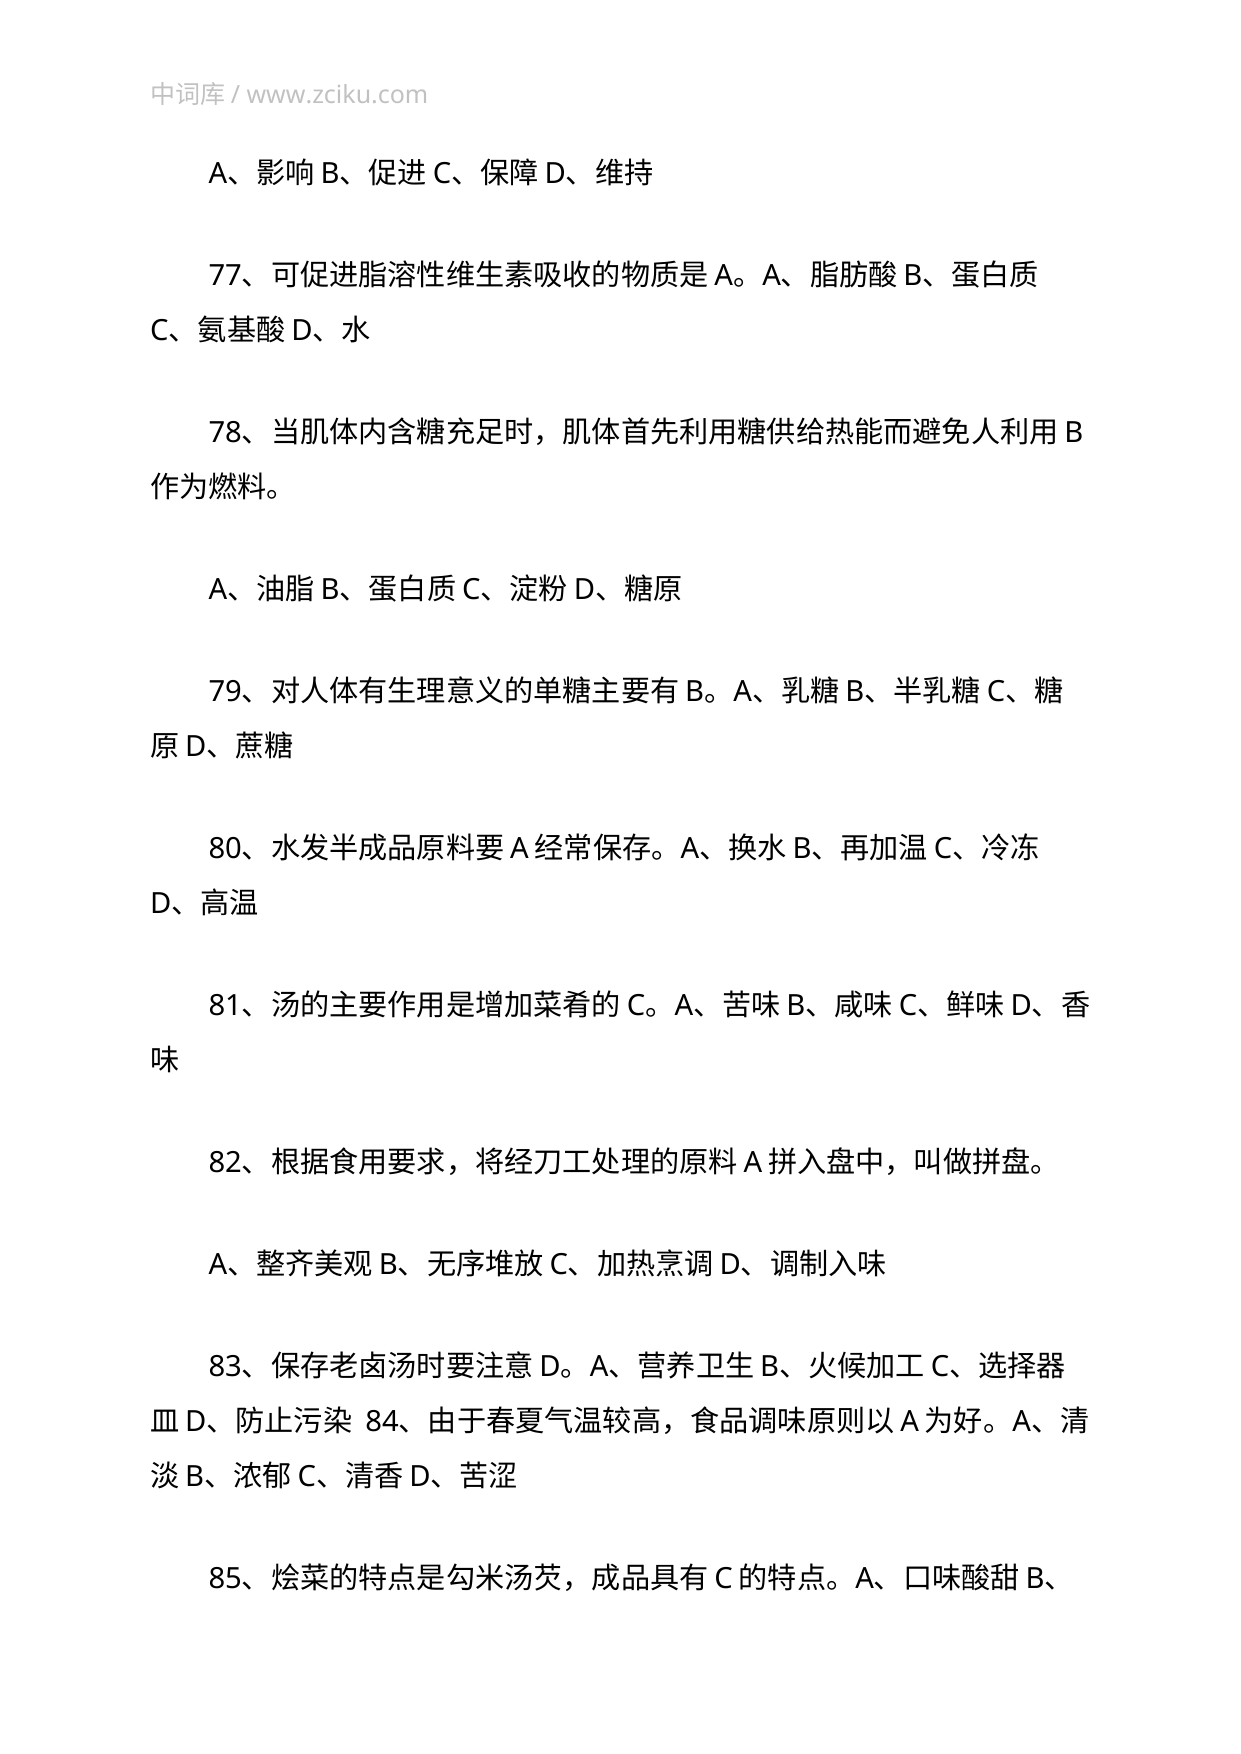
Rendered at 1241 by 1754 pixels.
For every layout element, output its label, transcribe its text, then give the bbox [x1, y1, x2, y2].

text A、油脂B、蛋白质C、淀粉D、糖原 [150, 566, 1090, 608]
text 78、当肌体内含糖充足时，肌体首先利用糖供给热能而避免人利用B作为燃料。 [150, 409, 1090, 506]
text 82、根据食用要求，将经刀工处理的原料A拼入盘中，叫做拼盘。 [150, 1138, 1090, 1181]
text 81、汤的主要作用是增加菜肴的C。A、苦味B、咸味C、鲜味D、香味 [150, 982, 1090, 1079]
text A、影响B、促进C、保障D、维持 [150, 150, 1090, 192]
text 77、可促进脂溶性维生素吸收的物质是A。A、脂肪酸B、蛋白质C、氨基酸D、水 [150, 252, 1090, 349]
text 79、对人体有生理意义的单糖主要有B。A、乳糖B、半乳糖C、糖原D、蔗糖 [150, 668, 1090, 765]
text A、整齐美观B、无序堆放C、加热烹调D、调制入味 [150, 1240, 1090, 1283]
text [150, 1554, 1090, 1597]
text 80、水发半成品原料要A经常保存。A、换水B、再加温C、冷冻D、高温 [150, 825, 1090, 922]
text 83、保存老卤汤时要注意D。A、营养卫生B、火候加工C、选择器皿D、防止污染 84、由于春夏气温较高，食品调味原则以A为好。A、清淡B、浓郁C、清香D、苦涩 [150, 1342, 1090, 1495]
